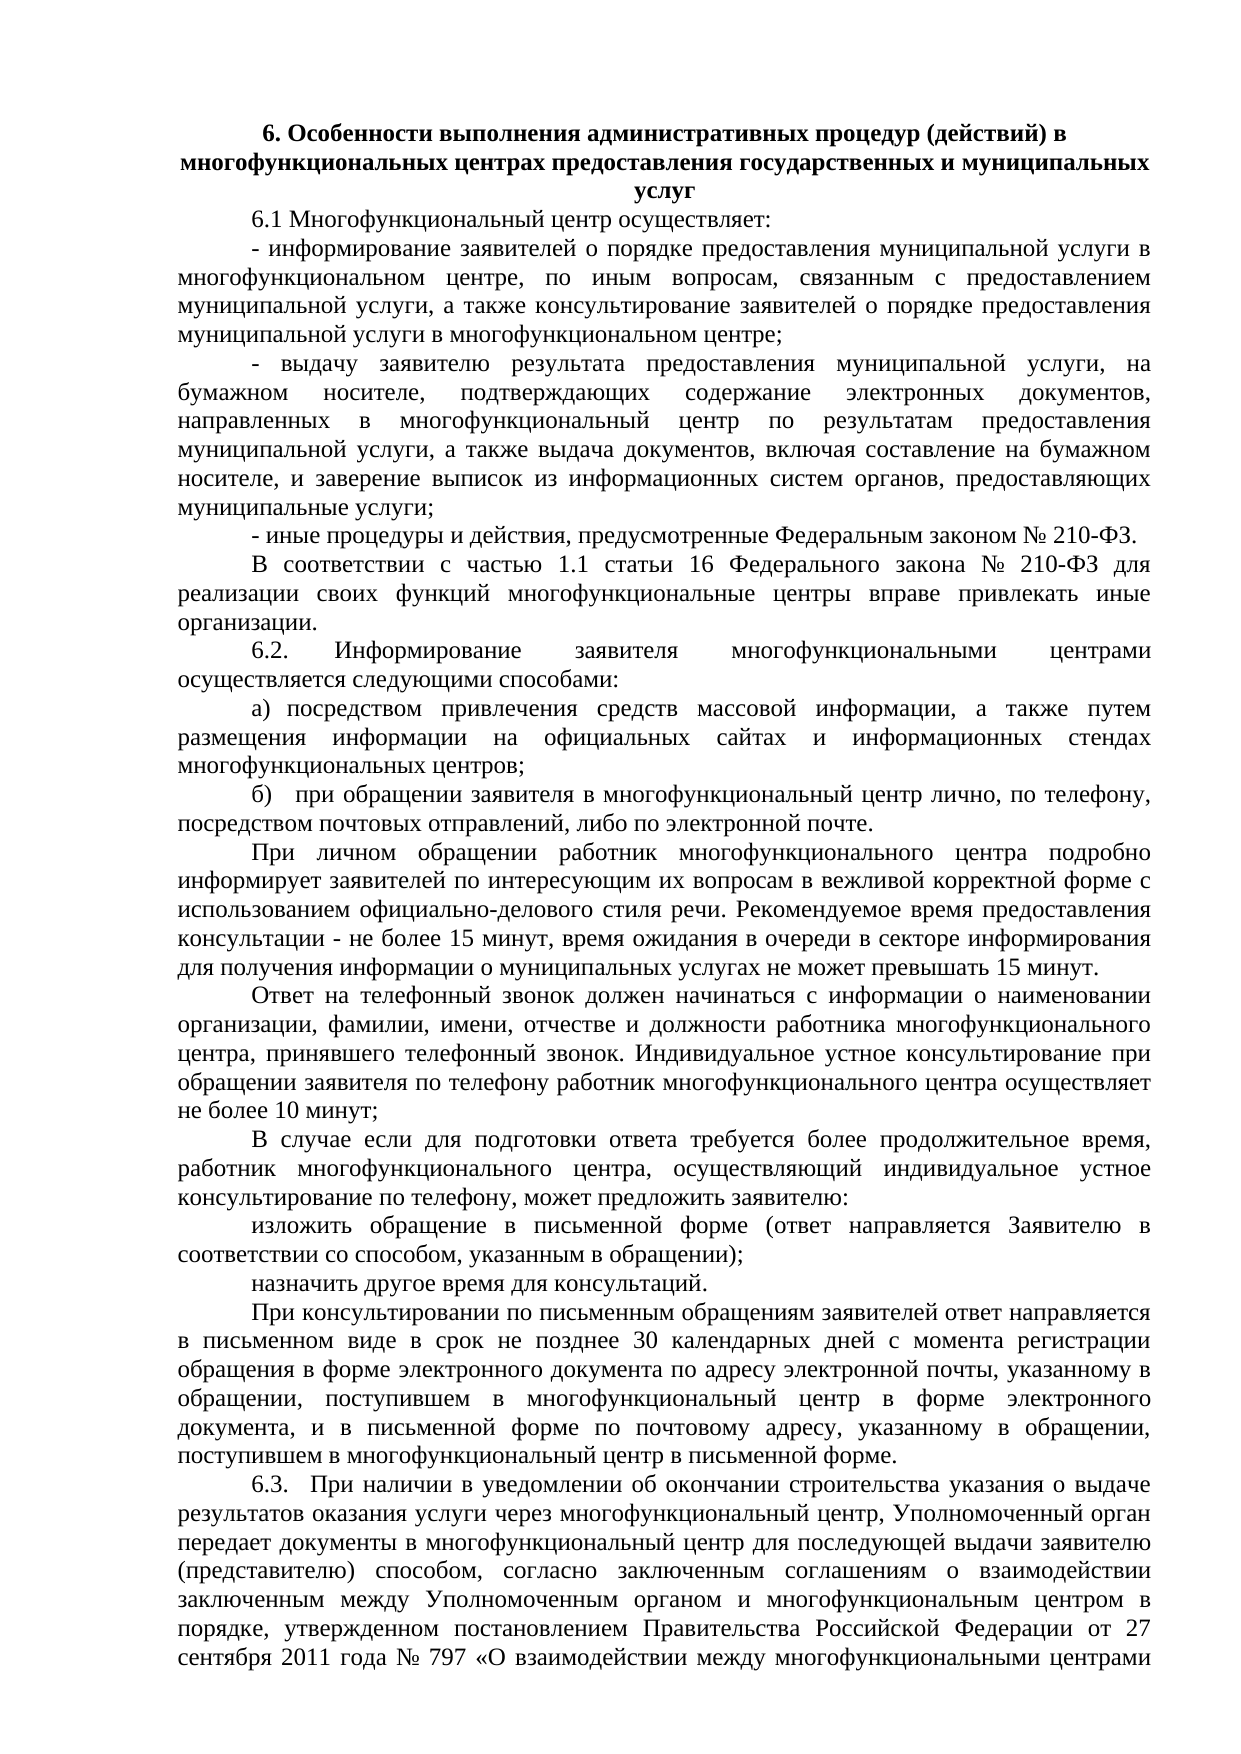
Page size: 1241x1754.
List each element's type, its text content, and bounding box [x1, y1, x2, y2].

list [177, 1469, 1152, 1671]
text При консультировании по письменным обращениям заявителей ответ направляется в письменном виде в срок не позднее 30 календарных дней с момента регистрации обращения в форме электронного документа по адресу электронной почты, указанному в обращении, поступившем в многофункциональный центр в форме электронного документа, и в письменной форме по почтовому адресу, указанному в обращении, поступившем в многофункциональный центр в письменной форме. [177, 1297, 1152, 1469]
text При личном обращении работник многофункционального центра подробно информирует заявителей по интересующим их вопросам в вежливой корректной форме с использованием официально-делового стиля речи. Рекомендуемое время предоставления консультации - не более 15 минут, время ожидания в очереди в секторе информирования для получения информации о муниципальных услугах не может превышать 15 минут. [177, 837, 1152, 981]
text - выдачу заявителю результата предоставления муниципальной услуги, на бумажном носителе, подтверждающих содержание электронных документов, направленных в многофункциональный центр по результатам предоставления муниципальной услуги, а также выдача документов, включая составление на бумажном носителе, и заверение выписок из информационных систем органов, предоставляющих муниципальные услуги; [177, 348, 1152, 521]
text 6.1 Многофункциональный центр осуществляет: [177, 204, 1152, 233]
text В соответствии с частью 1.1 статьи 16 Федерального закона № 210-ФЗ для реализации своих функций многофункциональные центры вправе привлекать иные организации. [177, 549, 1152, 636]
text изложить обращение в письменной форме (ответ направляется Заявителю в соответствии со способом, указанным в обращении); [177, 1211, 1152, 1268]
text 6. Особенности выполнения административных процедур (действий) в многофункциональных центрах предоставления государственных и муниципальных услуг [177, 118, 1152, 204]
text а) посредством привлечения средств массовой информации, а также путем размещения информации на официальных сайтах и информационных стендах многофункциональных центров; [177, 693, 1152, 779]
text - информирование заявителей о порядке предоставления муниципальной услуги в многофункциональном центре, по иным вопросам, связанным с предоставлением муниципальной услуги, а также консультирование заявителей о порядке предоставления муниципальной услуги в многофункциональном центре; [177, 233, 1152, 348]
text В случае если для подготовки ответа требуется более продолжительное время, работник многофункционального центра, осуществляющий индивидуальное устное консультирование по телефону, может предложить заявителю: [177, 1124, 1152, 1211]
text Ответ на телефонный звонок должен начинаться с информации о наименовании организации, фамилии, имени, отчестве и должности работника многофункционального центра, принявшего телефонный звонок. Индивидуальное устное консультирование при обращении заявителя по телефону работник многофункционального центра осуществляет не более 10 минут; [177, 981, 1152, 1124]
text назначить другое время для консультаций. [177, 1268, 1152, 1297]
list Информирование заявителя многофункциональными центрами осуществляется следующими способами: [177, 636, 1152, 693]
text б) при обращении заявителя в многофункциональный центр лично, по телефону, посредством почтовых отправлений, либо по электронной почте. [177, 779, 1152, 837]
text - иные процедуры и действия, предусмотренные Федеральным законом № 210-ФЗ. [177, 521, 1152, 549]
